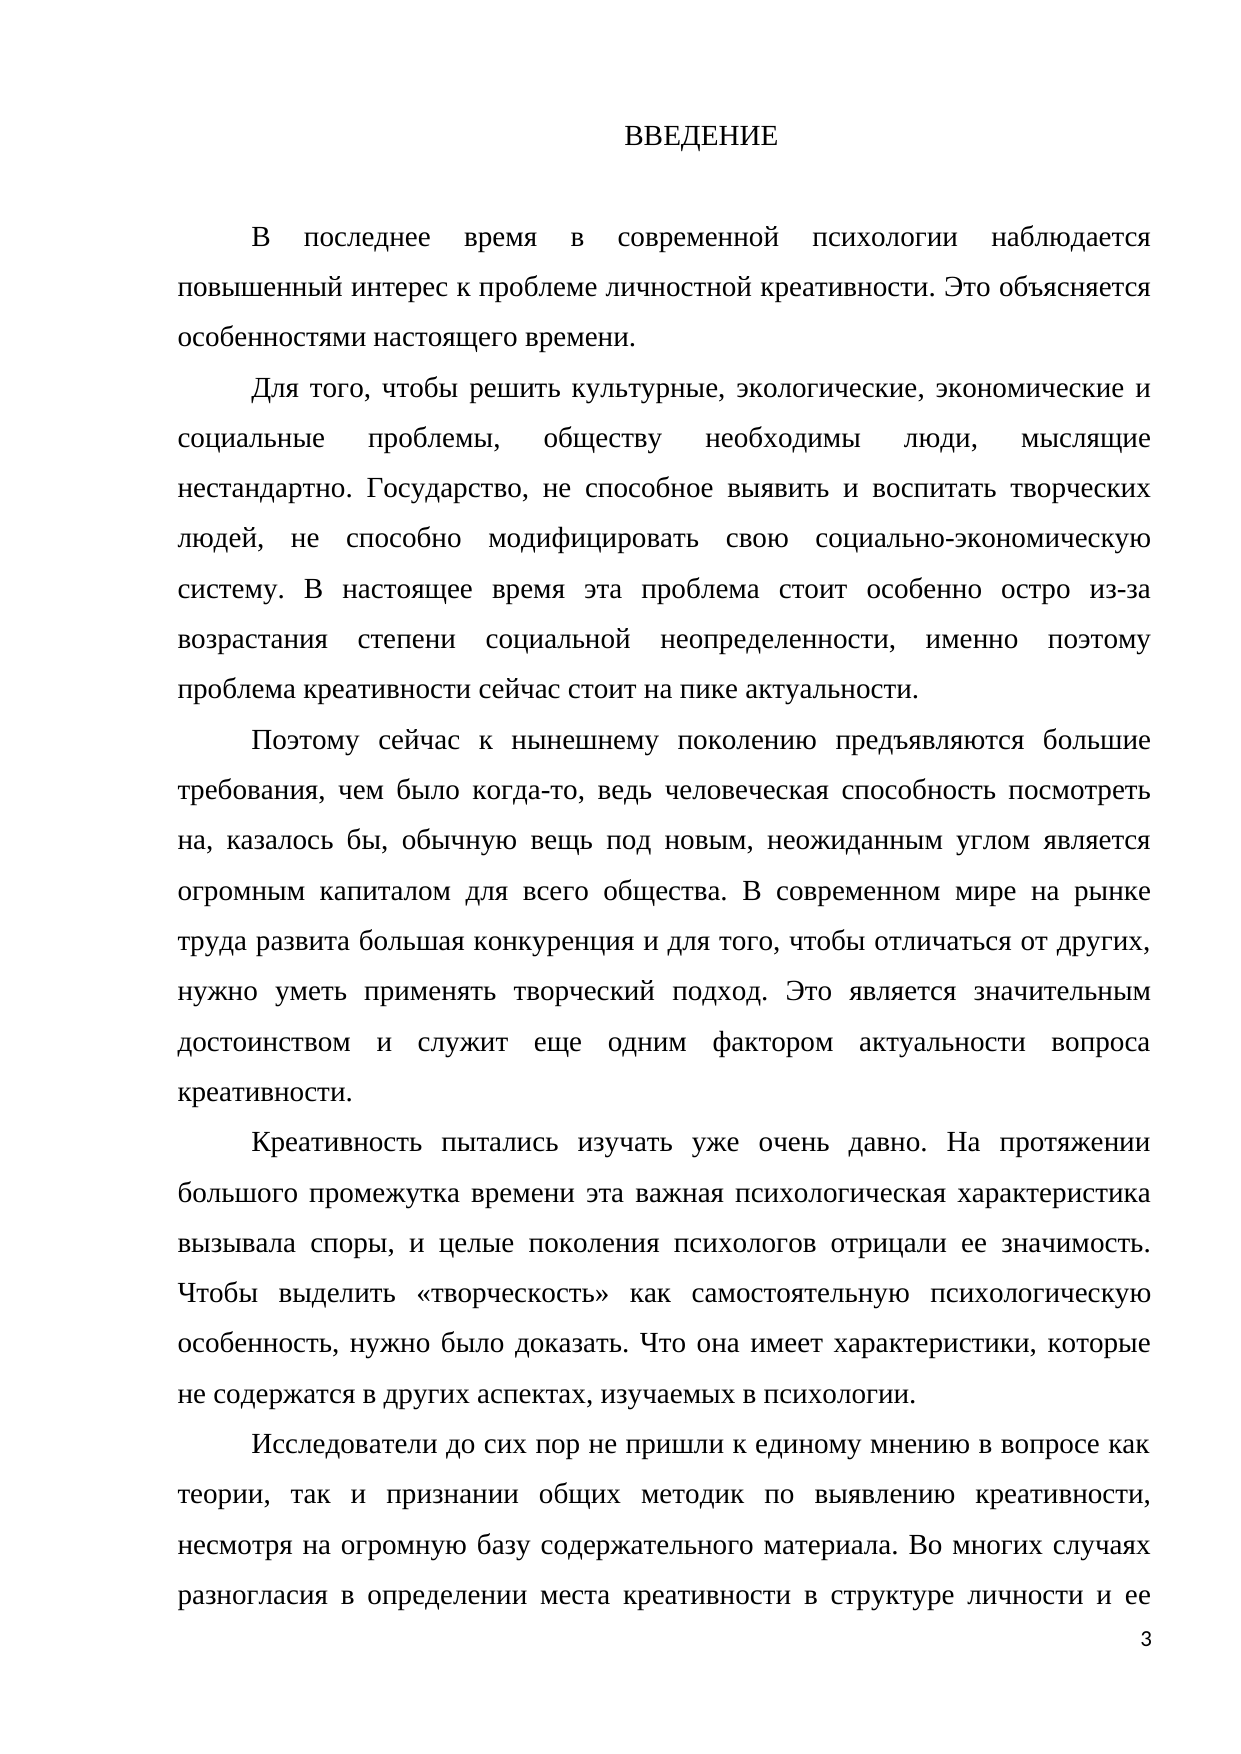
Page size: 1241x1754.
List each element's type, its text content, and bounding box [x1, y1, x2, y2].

text В последнее время в современной психологии наблюдается повышенный интерес к проблеме личностной креативности. Это объясняется особенностями настоящего времени. [177, 219, 1152, 353]
text Поэтому сейчас к нынешнему поколению предъявляются большие требования, чем было когда-то, ведь человеческая способность посмотреть на, казалось бы, обычную вещь под новым, неожиданным углом является огромным капиталом для всего общества. В современном мире на рынке труда развита большая конкуренция и для того, чтобы отличаться от других, нужно уметь применять творческий подход. Это является значительным достоинством и служит еще одним фактором актуальности вопроса креативности. [177, 722, 1152, 1108]
text Креативность пытались изучать уже очень давно. На протяжении большого промежутка времени эта важная психологическая характеристика вызывала споры, и целые поколения психологов отрицали ее значимость. Чтобы выделить «творческость» как самостоятельную психологическую особенность, нужно было доказать. Что она имеет характеристики, которые не содержатся в других аспектах, изучаемых в психологии. [177, 1124, 1152, 1409]
text ВВЕДЕНИЕ [177, 118, 1152, 152]
text Для того, чтобы решить культурные, экологические, экономические и социальные проблемы, обществу необходимы люди, мыслящие нестандартно. Государство, не способное выявить и воспитать творческих людей, не способно модифицировать свою социально-экономическую систему. В настоящее время эта проблема стоит особенно остро из-за возрастания степени социальной неопределенности, именно поэтому проблема креативности сейчас стоит на пике актуальности. [177, 370, 1152, 705]
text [177, 1426, 1152, 1611]
